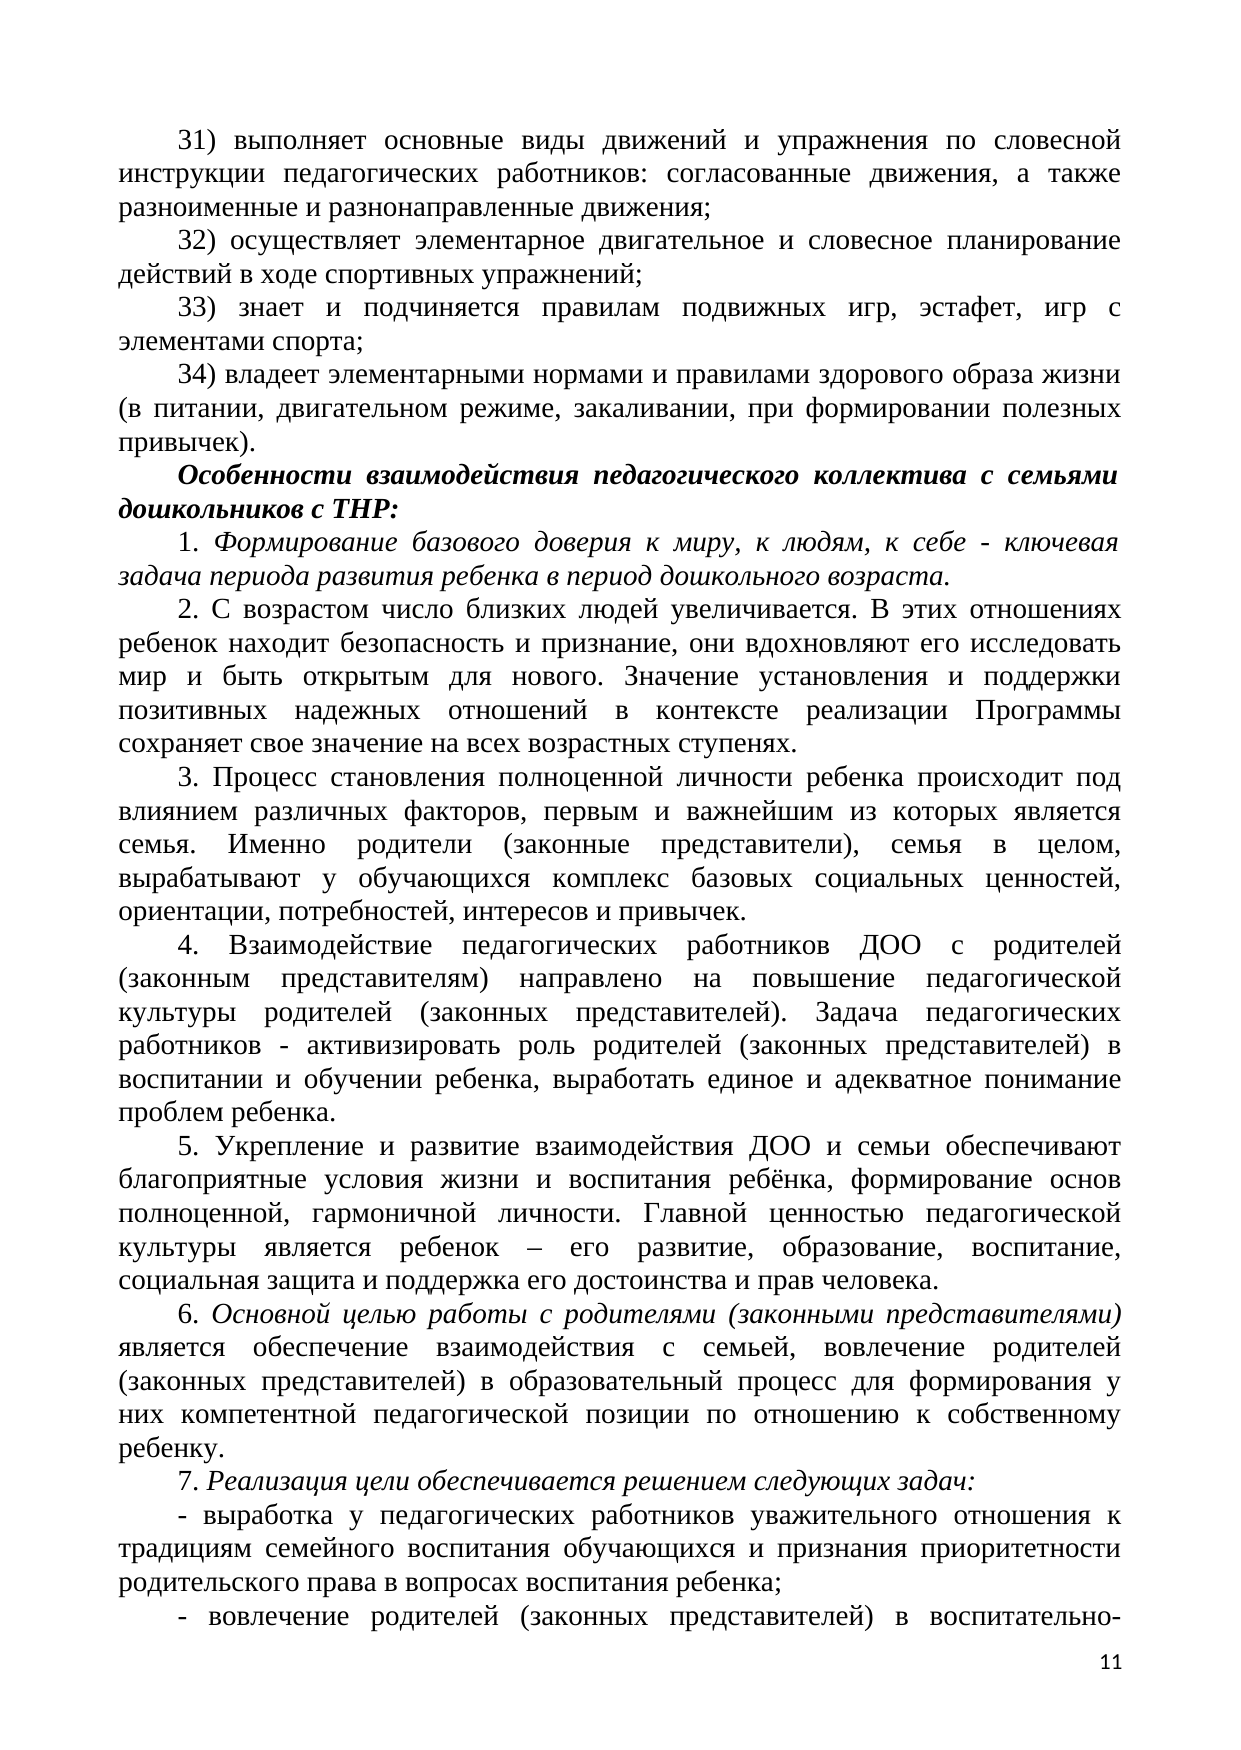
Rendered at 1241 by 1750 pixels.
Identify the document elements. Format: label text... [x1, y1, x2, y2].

text 1. Формирование базового доверия к миру, к людям, к себе - ключевая задача периода развития ребенка в период дошкольного возраста. [118, 524, 1122, 591]
text 7. Реализация цели обеспечивается решением следующих задач: [118, 1463, 1122, 1497]
text 5. Укрепление и развитие взаимодействия ДОО и семьи обеспечивают благоприятные условия жизни и воспитания ребёнка, формирование основ полноценной, гармоничной личности. Главной ценностью педагогической культуры является ребенок – его развитие, образование, воспитание, социальная защита и поддержка его достоинства и прав человека. [118, 1128, 1122, 1296]
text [118, 1598, 1122, 1631]
text 31) выполняет основные виды движений и упражнения по словесной инструкции педагогических работников: согласованные движения, а также разноименные и разнонаправленные движения; [118, 122, 1122, 222]
text 6. Основной целью работы с родителями (законными представителями) является обеспечение взаимодействия с семьей, вовлечение родителей (законных представителей) в образовательный процесс для формирования у них компетентной педагогической позиции по отношению к собственному ребенку. [118, 1296, 1122, 1463]
text - выработка у педагогических работников уважительного отношения к традициям семейного воспитания обучающихся и признания приоритетности родительского права в вопросах воспитания ребенка; [118, 1497, 1122, 1598]
text 3. Процесс становления полноценной личности ребенка происходит под влиянием различных факторов, первым и важнейшим из которых является семья. Именно родители (законные представители), семья в целом, вырабатывают у обучающихся комплекс базовых социальных ценностей, ориентации, потребностей, интересов и привычек. [118, 759, 1122, 927]
text 34) владеет элементарными нормами и правилами здорового образа жизни (в питании, двигательном режиме, закаливании, при формировании полезных привычек). [118, 357, 1122, 457]
text 32) осуществляет элементарное двигательное и словесное планирование действий в ходе спортивных упражнений; [118, 222, 1122, 289]
text 4. Взаимодействие педагогических работников ДОО с родителей (законным представителям) направлено на повышение педагогической культуры родителей (законных представителей). Задача педагогических работников - активизировать роль родителей (законных представителей) в воспитании и обучении ребенка, выработать единое и адекватное понимание проблем ребенка. [118, 927, 1122, 1128]
text Особенности взаимодействия педагогического коллектива с семьями дошкольников с ТНР: [118, 457, 1122, 524]
text 33) знает и подчиняется правилам подвижных игр, эстафет, игр с элементами спорта; [118, 289, 1122, 357]
text 2. С возрастом число близких людей увеличивается. В этих отношениях ребенок находит безопасность и признание, они вдохновляют его исследовать мир и быть открытым для нового. Значение установления и поддержки позитивных надежных отношений в контексте реализации Программы сохраняет свое значение на всех возрастных ступенях. [118, 591, 1122, 759]
